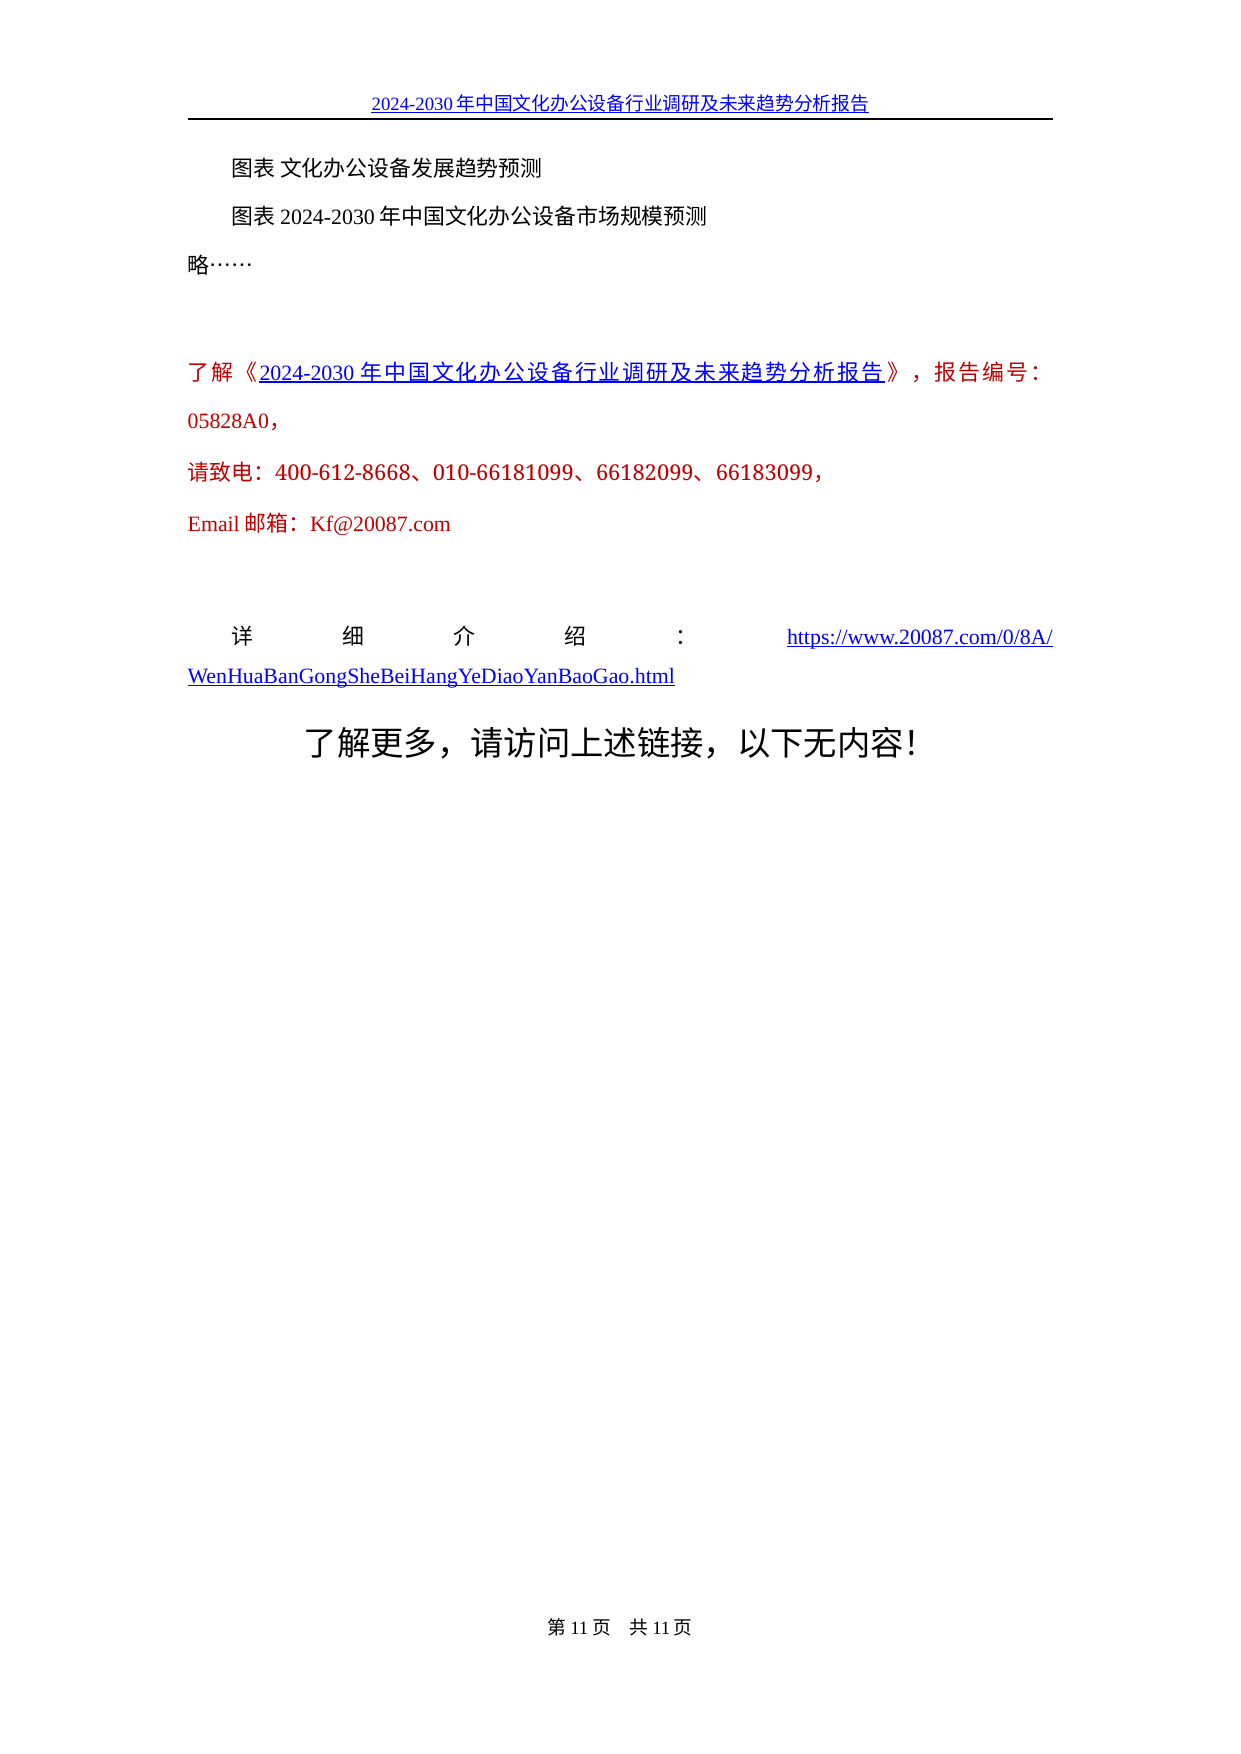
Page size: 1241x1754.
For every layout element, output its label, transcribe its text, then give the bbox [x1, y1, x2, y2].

text 了解《2024-2030年中国文化办公设备行业调研及未来趋势分析报告》，报告编号：05828A0， [187, 354, 1053, 435]
title 了解更多，请访问上述链接，以下无内容！ [187, 708, 1053, 773]
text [187, 150, 1053, 280]
text 详细介绍：https://www.20087.com/0/8A/WenHuaBanGongSheBeiHangYeDiaoYanBaoGao.html [187, 619, 1053, 692]
text Email邮箱：Kf@20087.com [187, 506, 1053, 538]
text 请致电：400-612-8668、010-66181099、66182099、66183099， [187, 454, 1053, 487]
